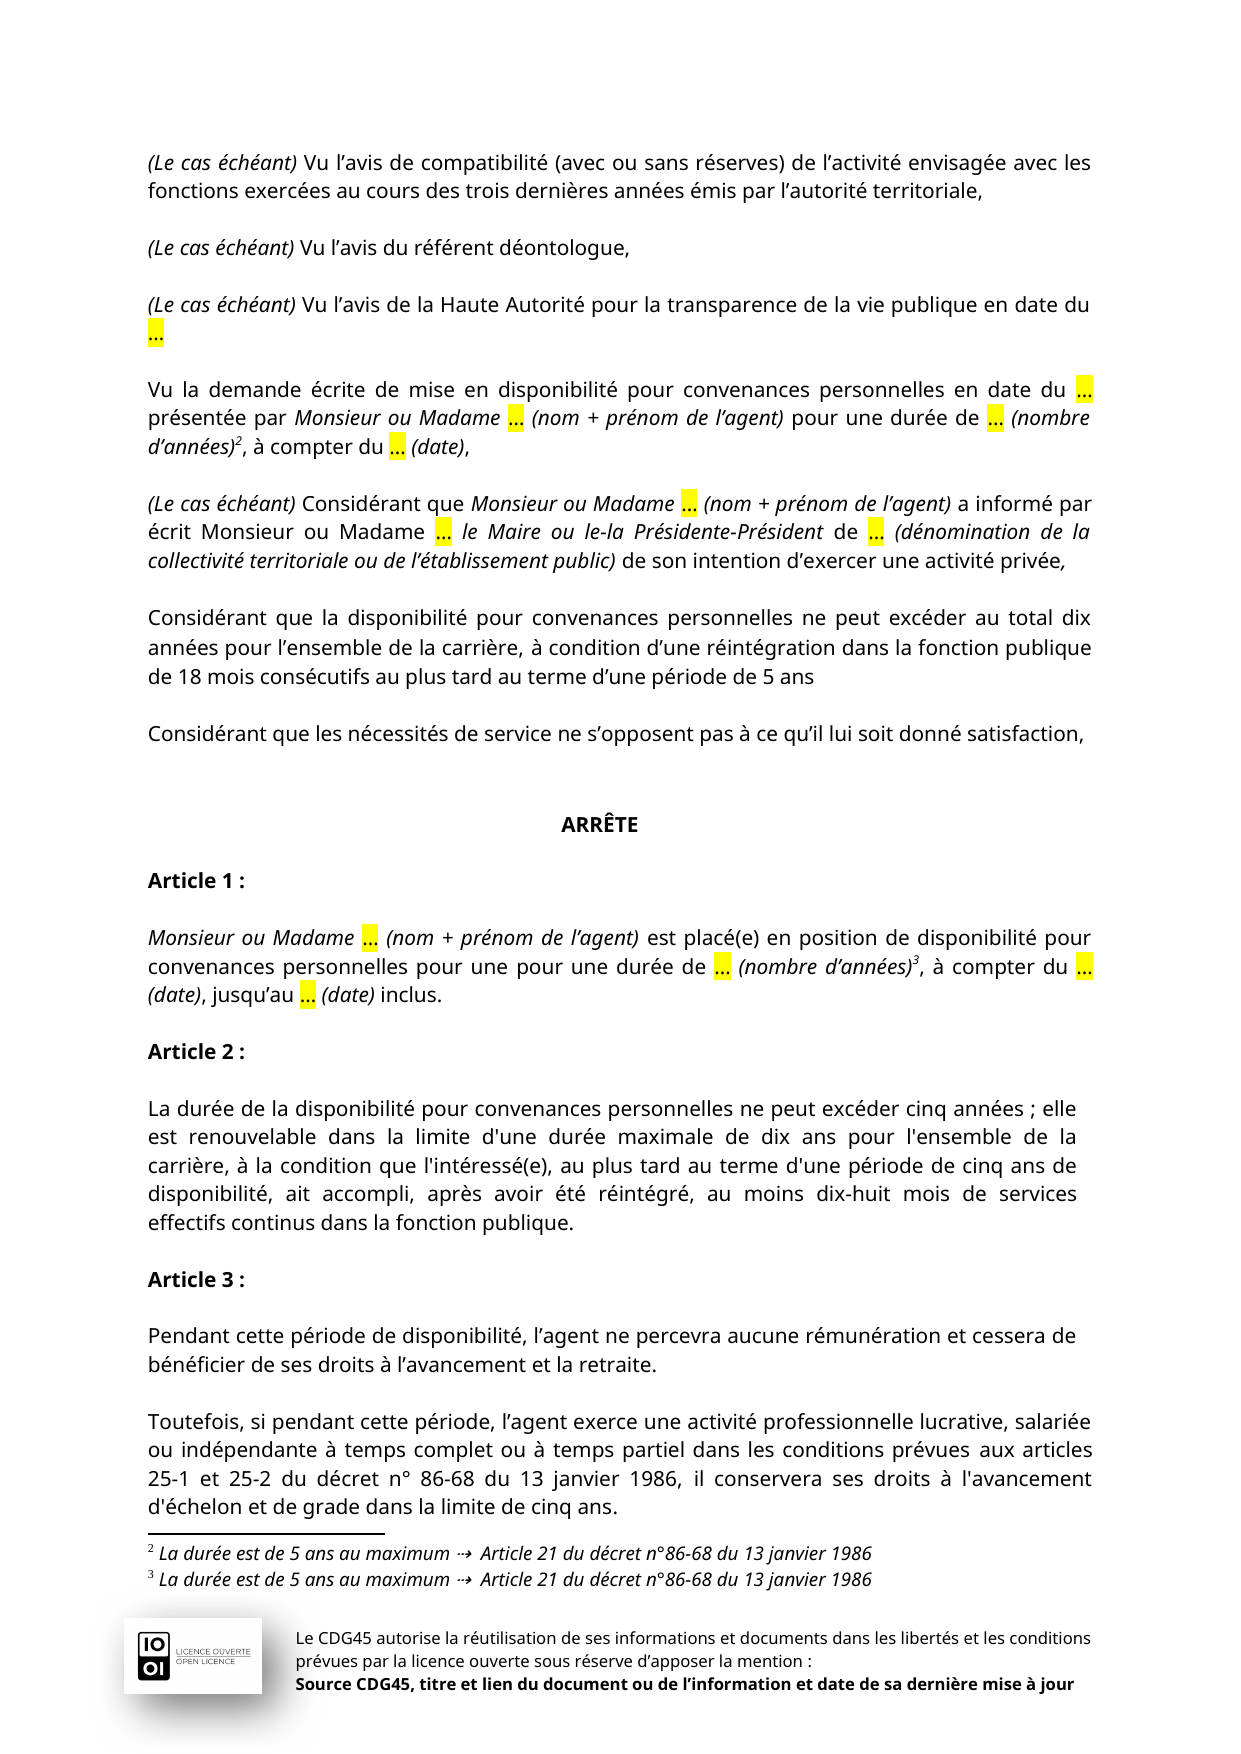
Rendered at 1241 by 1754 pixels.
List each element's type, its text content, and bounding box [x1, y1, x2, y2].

text (Le cas échéant) Considérant que Monsieur ou Madame … (nom + prénom de l’agent) a informé par écrit Monsieur ou Madame … le Maire ou le-la Présidente-Président de … (dénomination de la collectivité territoriale ou de l’établissement public) de son intention d’exercer une activité privée, [148, 489, 1093, 574]
text Toutefois, si pendant cette période, l’agent exerce une activité professionnelle lucrative, salariée ou indépendante à temps complet ou à temps partiel dans les conditions prévues aux articles 25-1 et 25-2 du décret n° 86-68 du 13 janvier 1986, il conservera ses droits à l'avancement d'échelon et de grade dans la limite de cinq ans. [148, 1407, 1093, 1521]
text Article 2 : [148, 1037, 1093, 1066]
text Vu la demande écrite de mise en disponibilité pour convenances personnelles en date du … présentée par Monsieur ou Madame … (nom + prénom de l’agent) pour une durée de … (nombre d’années), à compter du … (date), [148, 375, 1093, 460]
text La durée de la disponibilité pour convenances personnelles ne peut excéder cinq années ; elle est renouvelable dans la limite d'une durée maximale de dix ans pour l'ensemble de la carrière, à la condition que l'intéressé(e), au plus tard au terme d'une période de cinq ans de disponibilité, ait accompli, après avoir été réintégré, au moins dix-huit mois de services effectifs continus dans la fonction publique. [148, 1094, 1078, 1236]
text Considérant que les nécessités de service ne s’opposent pas à ce qu’il lui soit donné satisfaction, [148, 719, 1093, 748]
text Article 3 : [148, 1265, 1093, 1293]
text Monsieur ou Madame … (nom + prénom de l’agent) est placé(e) en position de disponibilité pour convenances personnelles pour une pour une durée de … (nombre d’années), à compter du … (date), jusqu’au … (date) inclus. [148, 923, 1093, 1009]
text ARRÊTE [148, 810, 1093, 838]
text (Le cas échéant) Vu l’avis de compatibilité (avec ou sans réserves) de l’activité envisagée avec les fonctions exercées au cours des trois dernières années émis par l’autorité territoriale, [148, 148, 1093, 204]
picture [124, 1618, 262, 1694]
text (Le cas échéant) Vu l’avis du référent déontologue, [148, 233, 1093, 261]
text Pendant cette période de disponibilité, l’agent ne percevra aucune rémunération et cessera de bénéficier de ses droits à l’avancement et la retraite. [148, 1322, 1078, 1378]
text Article 1 : [148, 867, 1093, 895]
text Considérant que la disponibilité pour convenances personnelles ne peut excéder au total dix années pour l’ensemble de la carrière, à condition d’une réintégration dans la fonction publique de 18 mois consécutifs au plus tard au terme d’une période de 5 ans [148, 603, 1093, 691]
text (Le cas échéant) Vu l’avis de la Haute Autorité pour la transparence de la vie publique en date du … [148, 290, 1093, 347]
